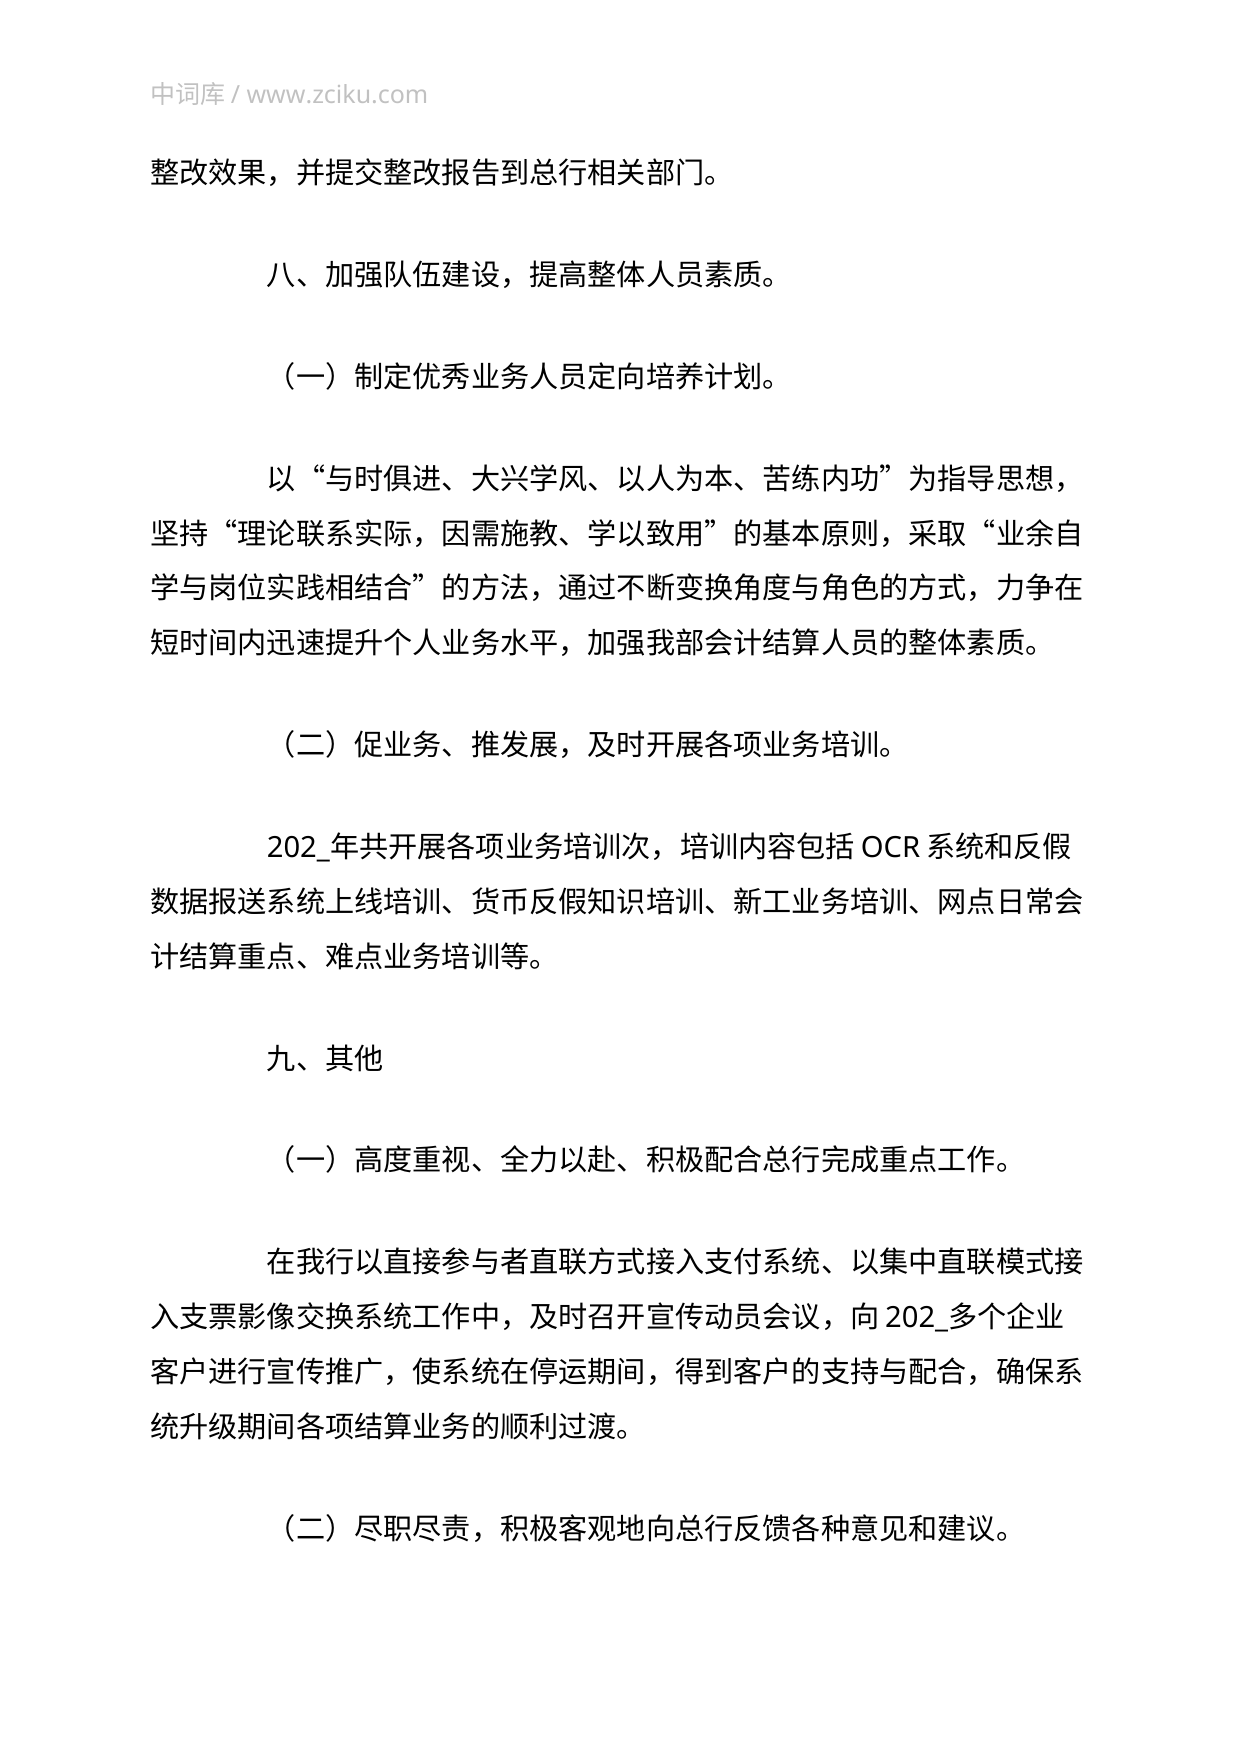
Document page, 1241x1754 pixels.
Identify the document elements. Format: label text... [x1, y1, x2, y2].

text （二）促业务、推发展，及时开展各项业务培训。 [150, 722, 1090, 764]
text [150, 150, 1090, 192]
text 在我行以直接参与者直联方式接入支付系统、以集中直联模式接入支票影像交换系统工作中，及时召开宣传动员会议，向202_多个企业客户进行宣传推广，使系统在停运期间，得到客户的支持与配合，确保系统升级期间各项结算业务的顺利过渡。 [150, 1239, 1090, 1446]
text （一）高度重视、全力以赴、积极配合总行完成重点工作。 [150, 1137, 1090, 1179]
text 202_年共开展各项业务培训次，培训内容包括OCR系统和反假数据报送系统上线培训、货币反假知识培训、新工业务培训、网点日常会计结算重点、难点业务培训等。 [150, 823, 1090, 976]
text 以“与时俱进、大兴学风、以人为本、苦练内功”为指导思想，坚持“理论联系实际，因需施教、学以致用”的基本原则，采取“业余自学与岗位实践相结合”的方法，通过不断变换角度与角色的方式，力争在短时间内迅速提升个人业务水平，加强我部会计结算人员的整体素质。 [150, 455, 1090, 662]
text （一）制定优秀业务人员定向培养计划。 [150, 353, 1090, 396]
text 八、加强队伍建设，提高整体人员素质。 [150, 252, 1090, 294]
text 九、其他 [150, 1035, 1090, 1077]
text （二）尽职尽责，积极客观地向总行反馈各种意见和建议。 [150, 1505, 1090, 1548]
